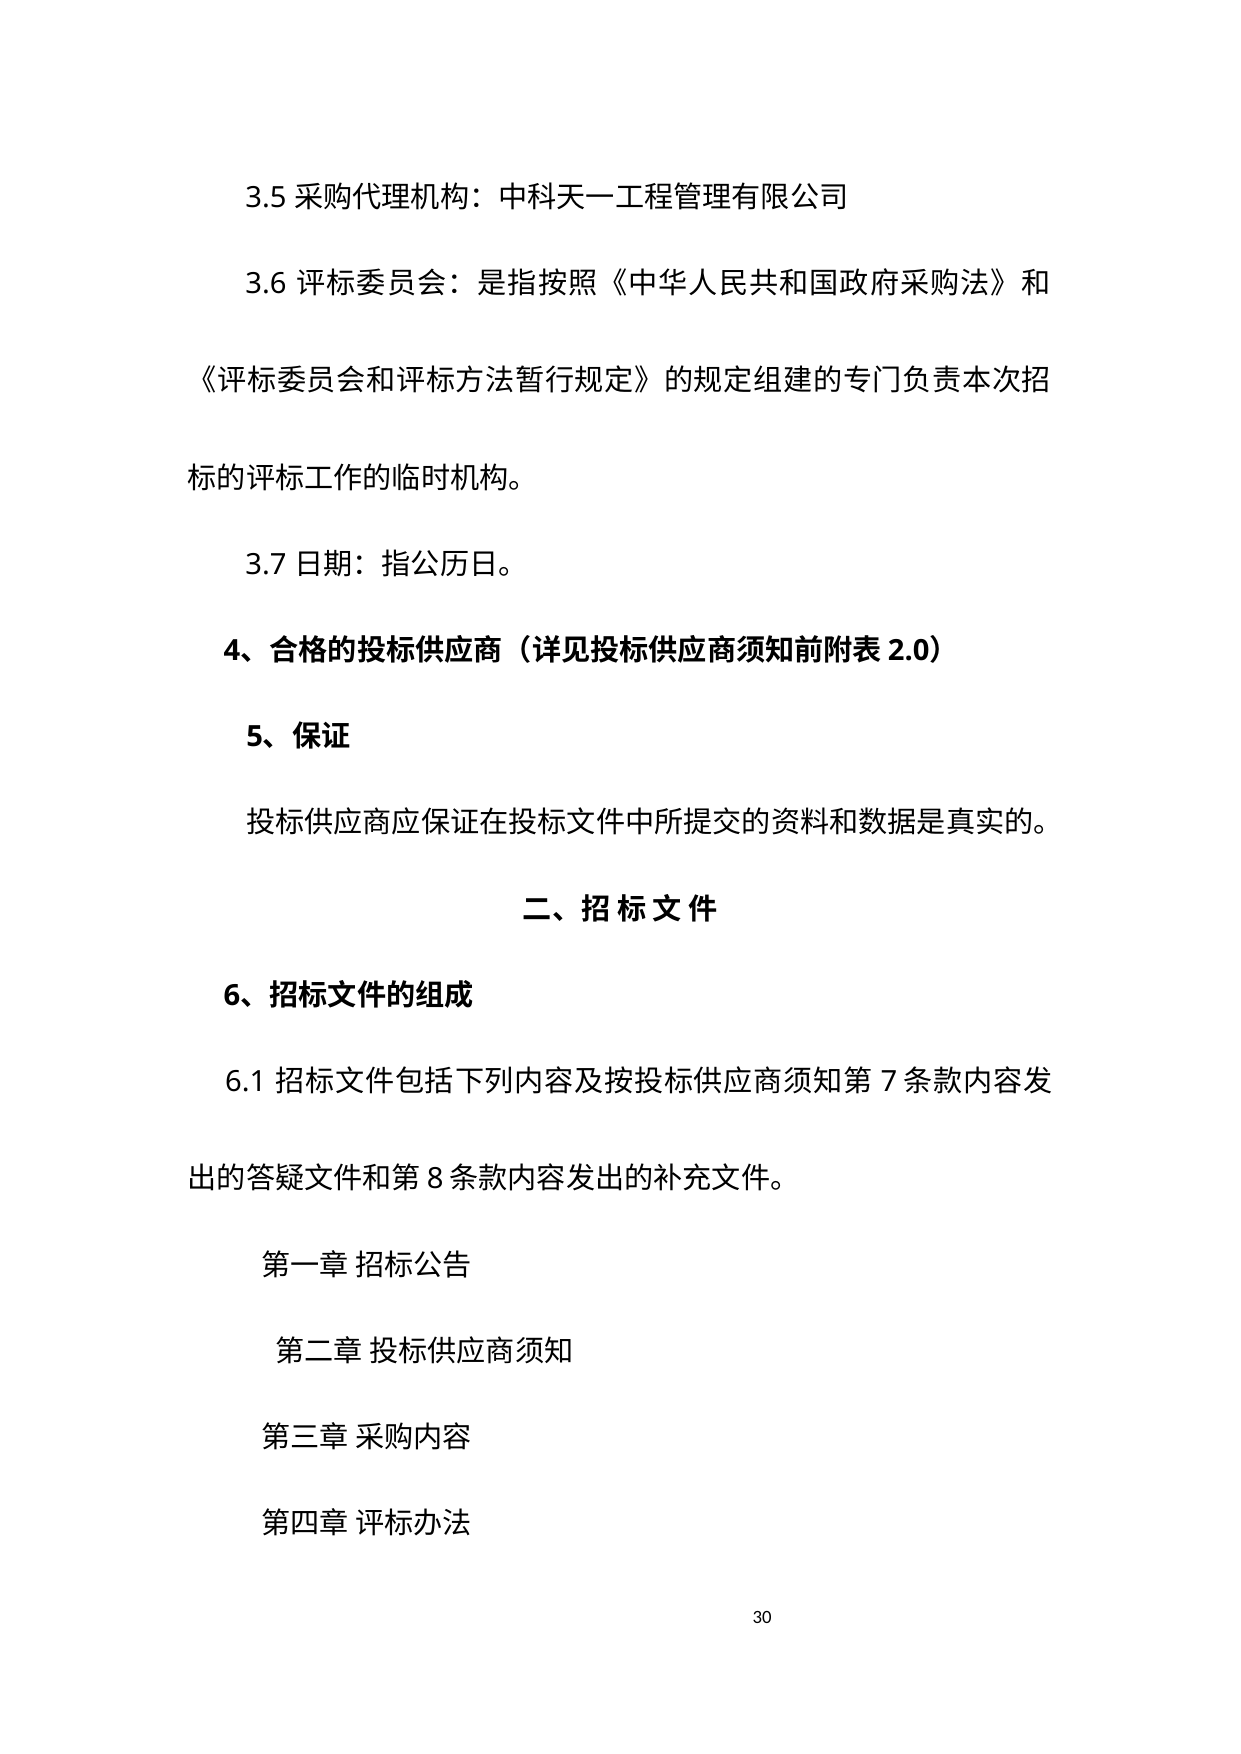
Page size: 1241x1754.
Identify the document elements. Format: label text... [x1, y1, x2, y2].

text 4、合格的投标供应商（详见投标供应商须知前附表2.0） [187, 615, 1053, 680]
text 6、招标文件的组成 [187, 960, 1053, 1025]
text 5、保证 [187, 702, 1053, 767]
text 第二章 投标供应商须知 [187, 1316, 1053, 1381]
text 3.7 日期：指公历日。 [187, 529, 1053, 594]
text 投标供应商应保证在投标文件中所提交的资料和数据是真实的。 [187, 788, 1053, 853]
text 二、招 标 文 件 [187, 874, 1053, 939]
text 第一章 招标公告 [187, 1230, 1053, 1295]
text 6.1 招标文件包括下列内容及按投标供应商须知第7条款内容发出的答疑文件和第8条款内容发出的补充文件。 [187, 1046, 1053, 1209]
text 第三章 采购内容 [187, 1402, 1053, 1467]
text 第四章 评标办法 [187, 1488, 1053, 1553]
text 3.6 评标委员会：是指按照《中华人民共和国政府采购法》和《评标委员会和评标方法暂行规定》的规定组建的专门负责本次招标的评标工作的临时机构。 [187, 248, 1053, 508]
text 3.5 采购代理机构：中科天一工程管理有限公司 [187, 162, 1053, 227]
